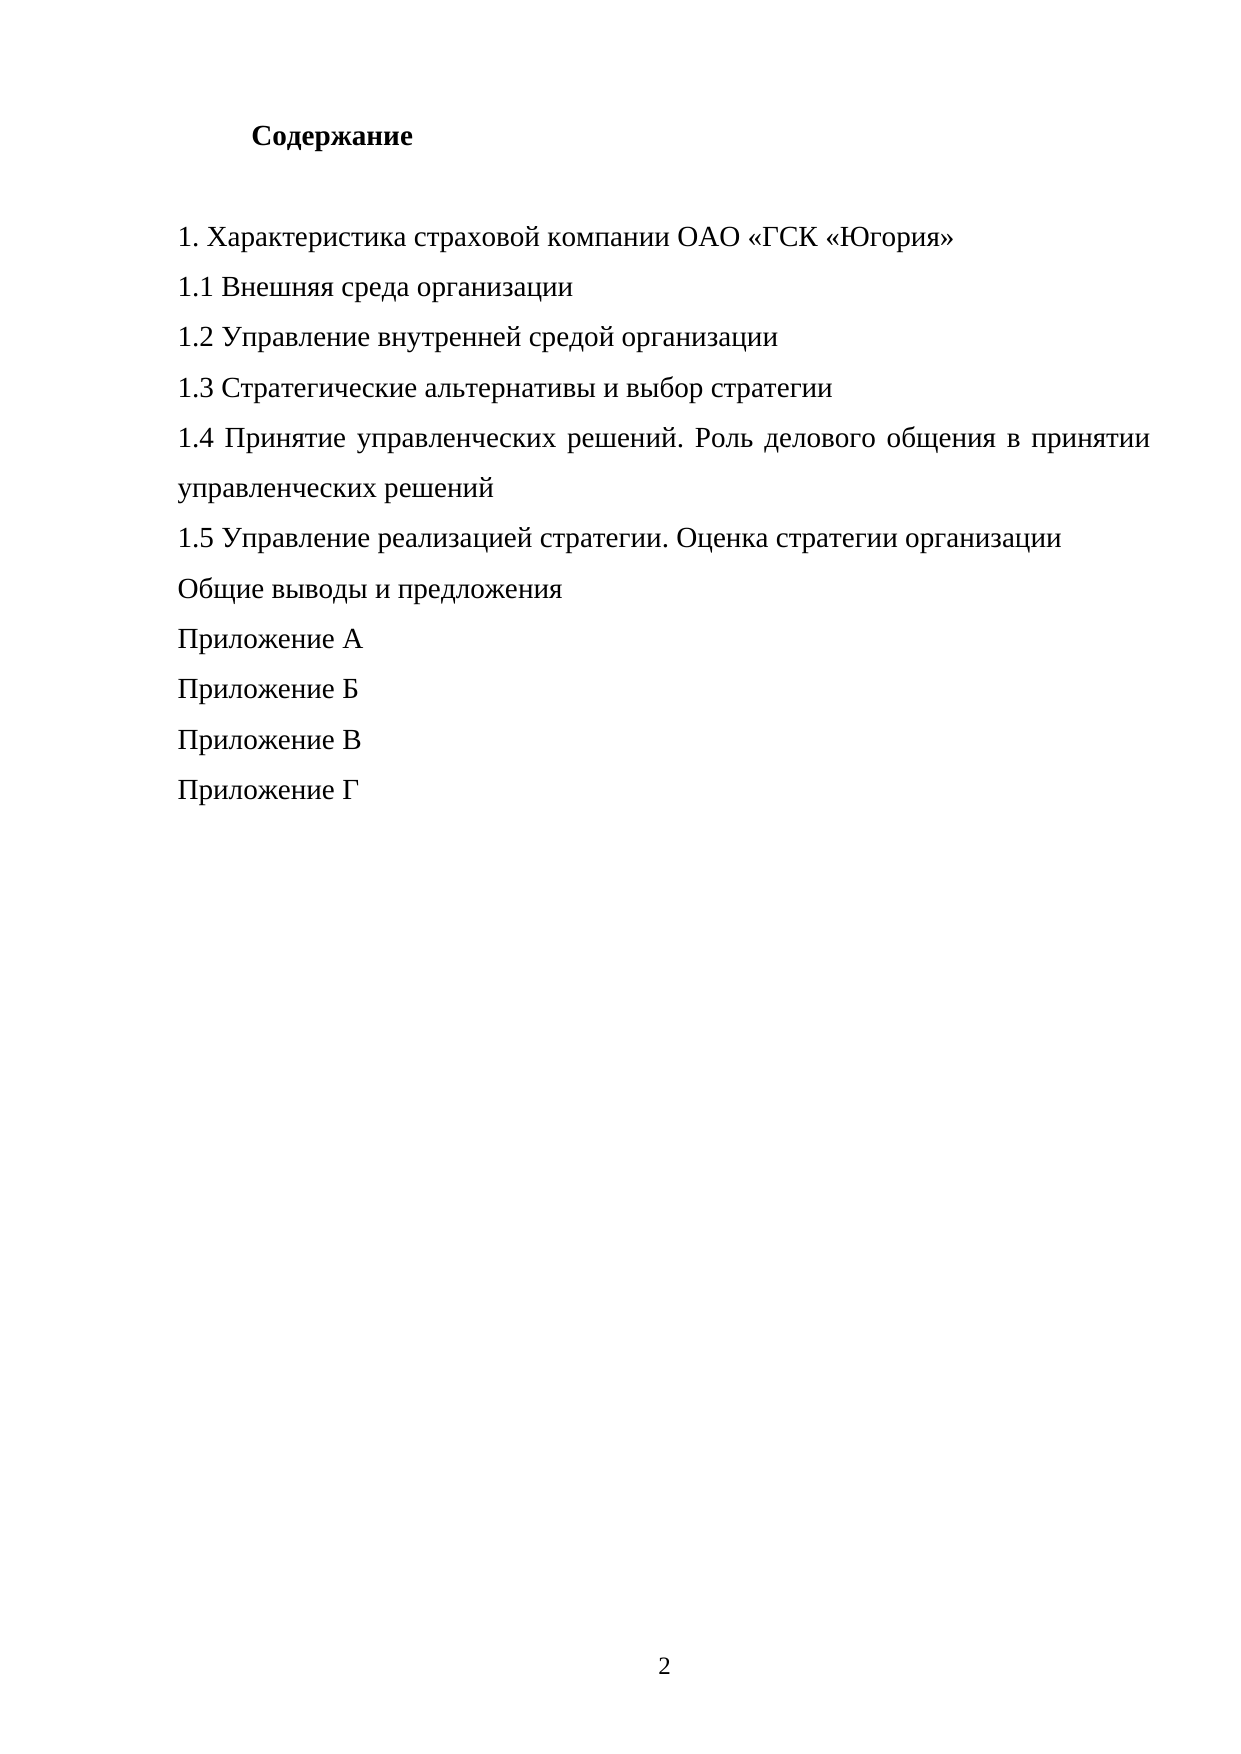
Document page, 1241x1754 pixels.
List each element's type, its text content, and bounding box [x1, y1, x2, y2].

text Общие выводы и предложения [177, 571, 1152, 604]
text 1.1 Внешняя среда организации [177, 269, 1152, 303]
text 1. Характеристика страховой компании ОАО «ГСК «Югория» [177, 219, 1152, 252]
text Приложение Б [177, 672, 1152, 705]
text 1.4 Принятие управленческих решений. Роль делового общения в принятии управленческих решений [177, 420, 1152, 504]
text 1.3 Стратегические альтернативы и выбор стратегии [177, 370, 1152, 403]
text Приложение А [177, 621, 1152, 655]
text Приложение В [177, 722, 1152, 755]
text 1.5 Управление реализацией стратегии. Оценка стратегии организации [177, 521, 1152, 554]
text 1.2 Управление внутренней средой организации [177, 319, 1152, 353]
text Приложение Г [177, 772, 1152, 806]
text Содержание [177, 118, 1152, 152]
